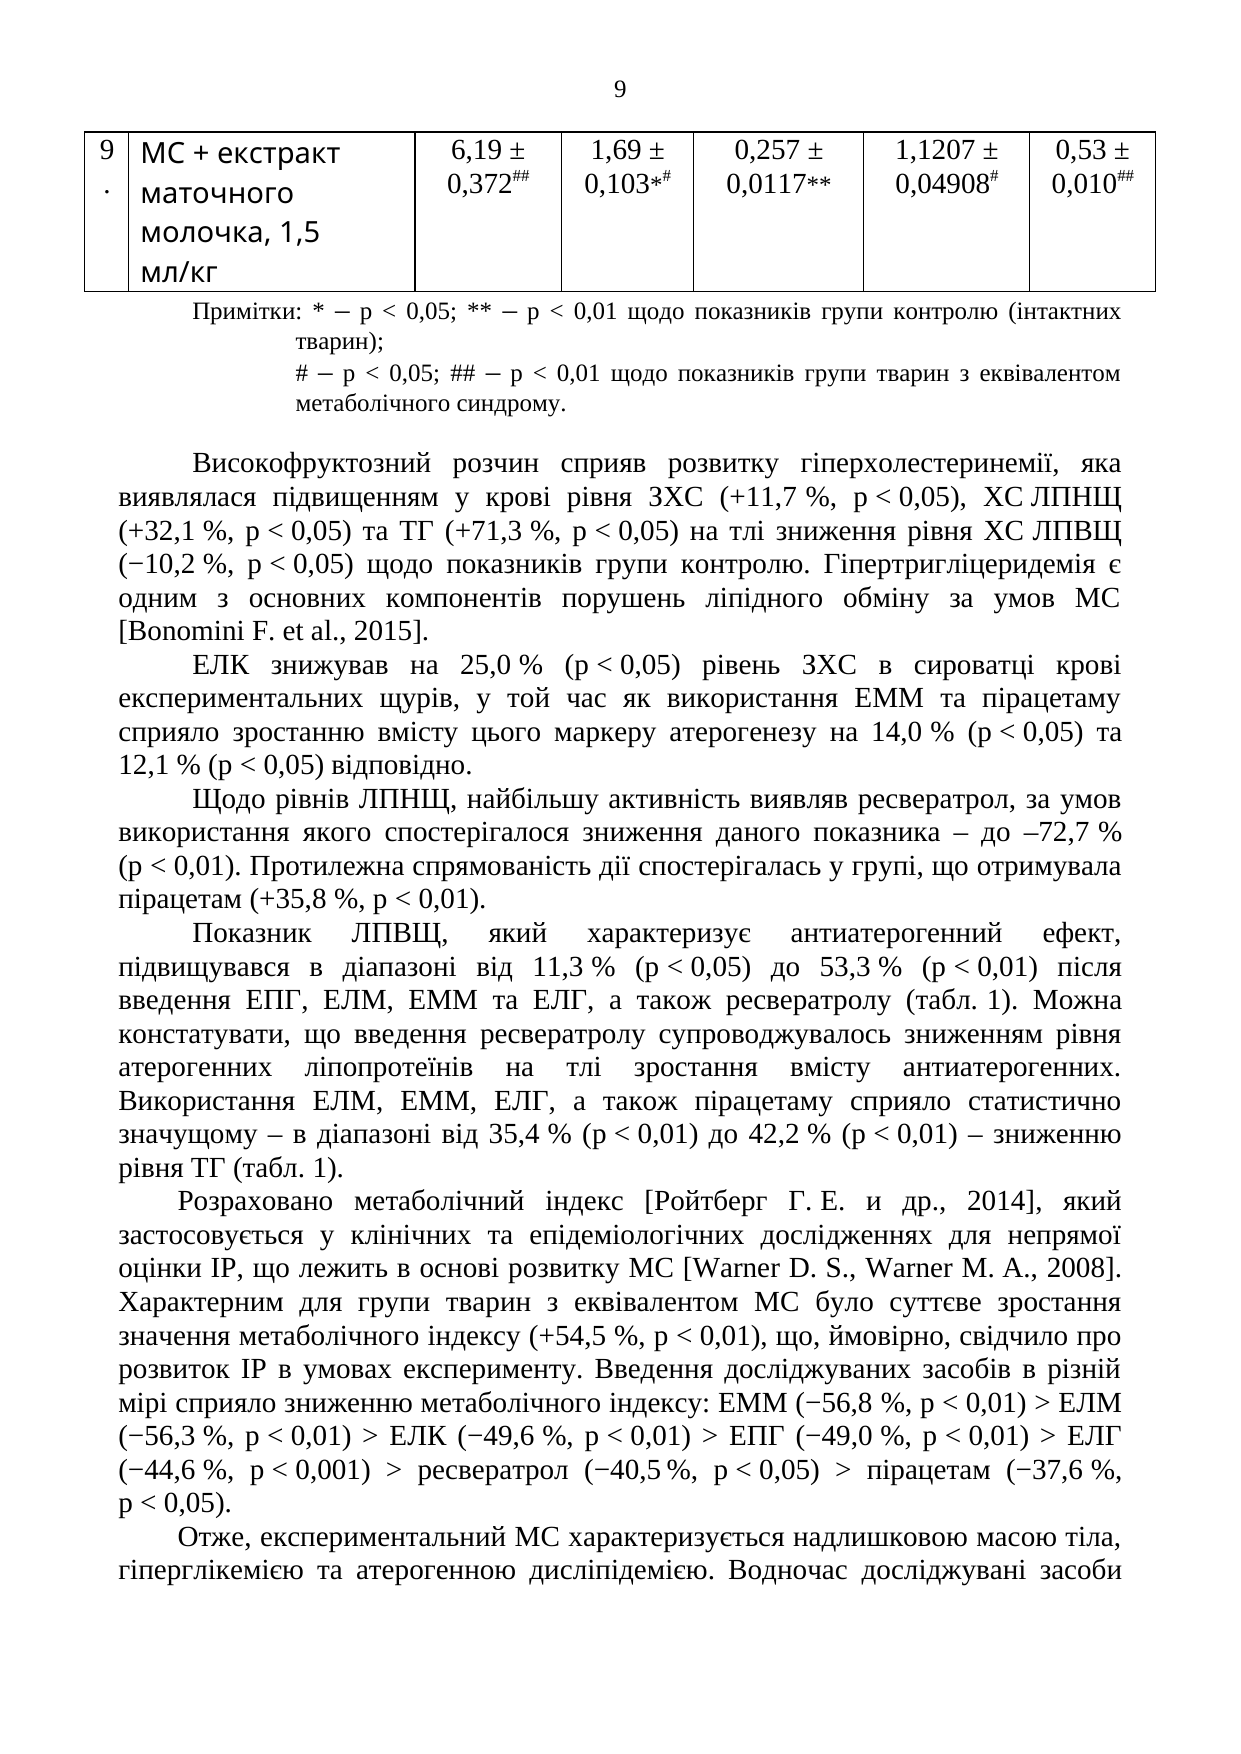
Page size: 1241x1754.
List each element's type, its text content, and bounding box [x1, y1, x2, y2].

table_cell 0,53 ± 0,010## [1030, 133, 1155, 291]
text # – р < 0,05; ## – р < 0,01 щодо показників групи тварин з еквівалентом метаболічного синдрому. [295, 354, 1122, 417]
text ЕЛК знижував на 25,0 % (р < 0,05) рівень ЗХС в сироватці крові експериментальних щурів, у той час як використання ЕММ та пірацетаму сприяло зростанню вмісту цього маркеру атерогенезу на 14,0 % (р < 0,05) та 12,1 % (р < 0,05) відповідно. [118, 647, 1122, 781]
text Примітки: * – р < 0,05; ** – р < 0,01 щодо показників групи контролю (інтактних тварин); [192, 292, 1122, 354]
table_cell 9. [85, 133, 128, 291]
table_cell 0,257 ± 0,0117** [694, 133, 863, 291]
text Розраховано метаболічний індекс [Ройтберг Г. Е. и др., 2014], який застосовується у клінічних та епідеміологічних дослідженнях для непрямої оцінки ІР, що лежить в основі розвитку МС [Warner D. S., Warner M. A., 2008]. Характерним для групи тварин з еквівалентом МС було суттєве зростання значення метаболічного індексу (+54,5 %, р < 0,01), що, ймовірно, свідчило про розвиток ІР в умовах експерименту. Введення досліджуваних засобів в різній мірі сприяло зниженню метаболічного індексу: ЕММ (−56,8 %, р < 0,01) > ЕЛМ (−56,3 %, р < 0,01) > ЕЛК (−49,6 %, р < 0,01) > ЕПГ (−49,0 %, р < 0,01) > ЕЛГ (−44,6 %, р < 0,001) > ресвератрол (−40,5 %, р < 0,05) > пірацетам (−37,6 %, р < 0,05). [118, 1183, 1122, 1519]
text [118, 1519, 1122, 1586]
table_cell 1,1207 ± 0,04908# [864, 133, 1029, 291]
text Високофруктозний розчин сприяв розвитку гіперхолестеринемії, яка виявлялася підвищенням у крові рівня ЗХС (+11,7 %, р < 0,05), ХС ЛПНЩ (+32,1 %, р < 0,05) та ТГ (+71,3 %, р < 0,05) на тлі зниження рівня ХС ЛПВЩ (−10,2 %, р < 0,05) щодо показників групи контролю. Гіпертригліцеридемія є одним з основних компонентів порушень ліпідного обміну за умов МС [Bonomini F. et al., 2015]. [118, 446, 1122, 647]
table_cell МС + екстракт маточного молочка, 1,5 мл/кг [129, 133, 414, 291]
table_cell 1,69 ± 0,103*# [562, 133, 693, 291]
table_cell 6,19 ± 0,372## [416, 133, 561, 291]
text Щодо рівнів ЛПНЩ, найбільшу активність виявляв ресвератрол, за умов використання якого спостерігалося зниження даного показника – до –72,7 % (р < 0,01). Протилежна спрямованість дії спостерігалась у групі, що отримувала пірацетам (+35,8 %, р < 0,01). [118, 781, 1122, 915]
text Показник ЛПВЩ, який характеризує антиатерогенний ефект, підвищувався в діапазоні від 11,3 % (р < 0,05) до 53,3 % (р < 0,01) після введення ЕПГ, ЕЛМ, ЕММ та ЕЛГ, а також ресвератролу (табл. 1). Можна констатувати, що введення ресвератролу супроводжувалось зниженням рівня атерогенних ліпопротеїнів на тлі зростання вмісту антиатерогенних. Використання ЕЛМ, ЕММ, ЕЛГ, а також пірацетаму сприяло статистично значущому – в діапазоні від 35,4 % (р < 0,01) до 42,2 % (р < 0,01) – зниженню рівня ТГ (табл. 1). [118, 915, 1122, 1183]
